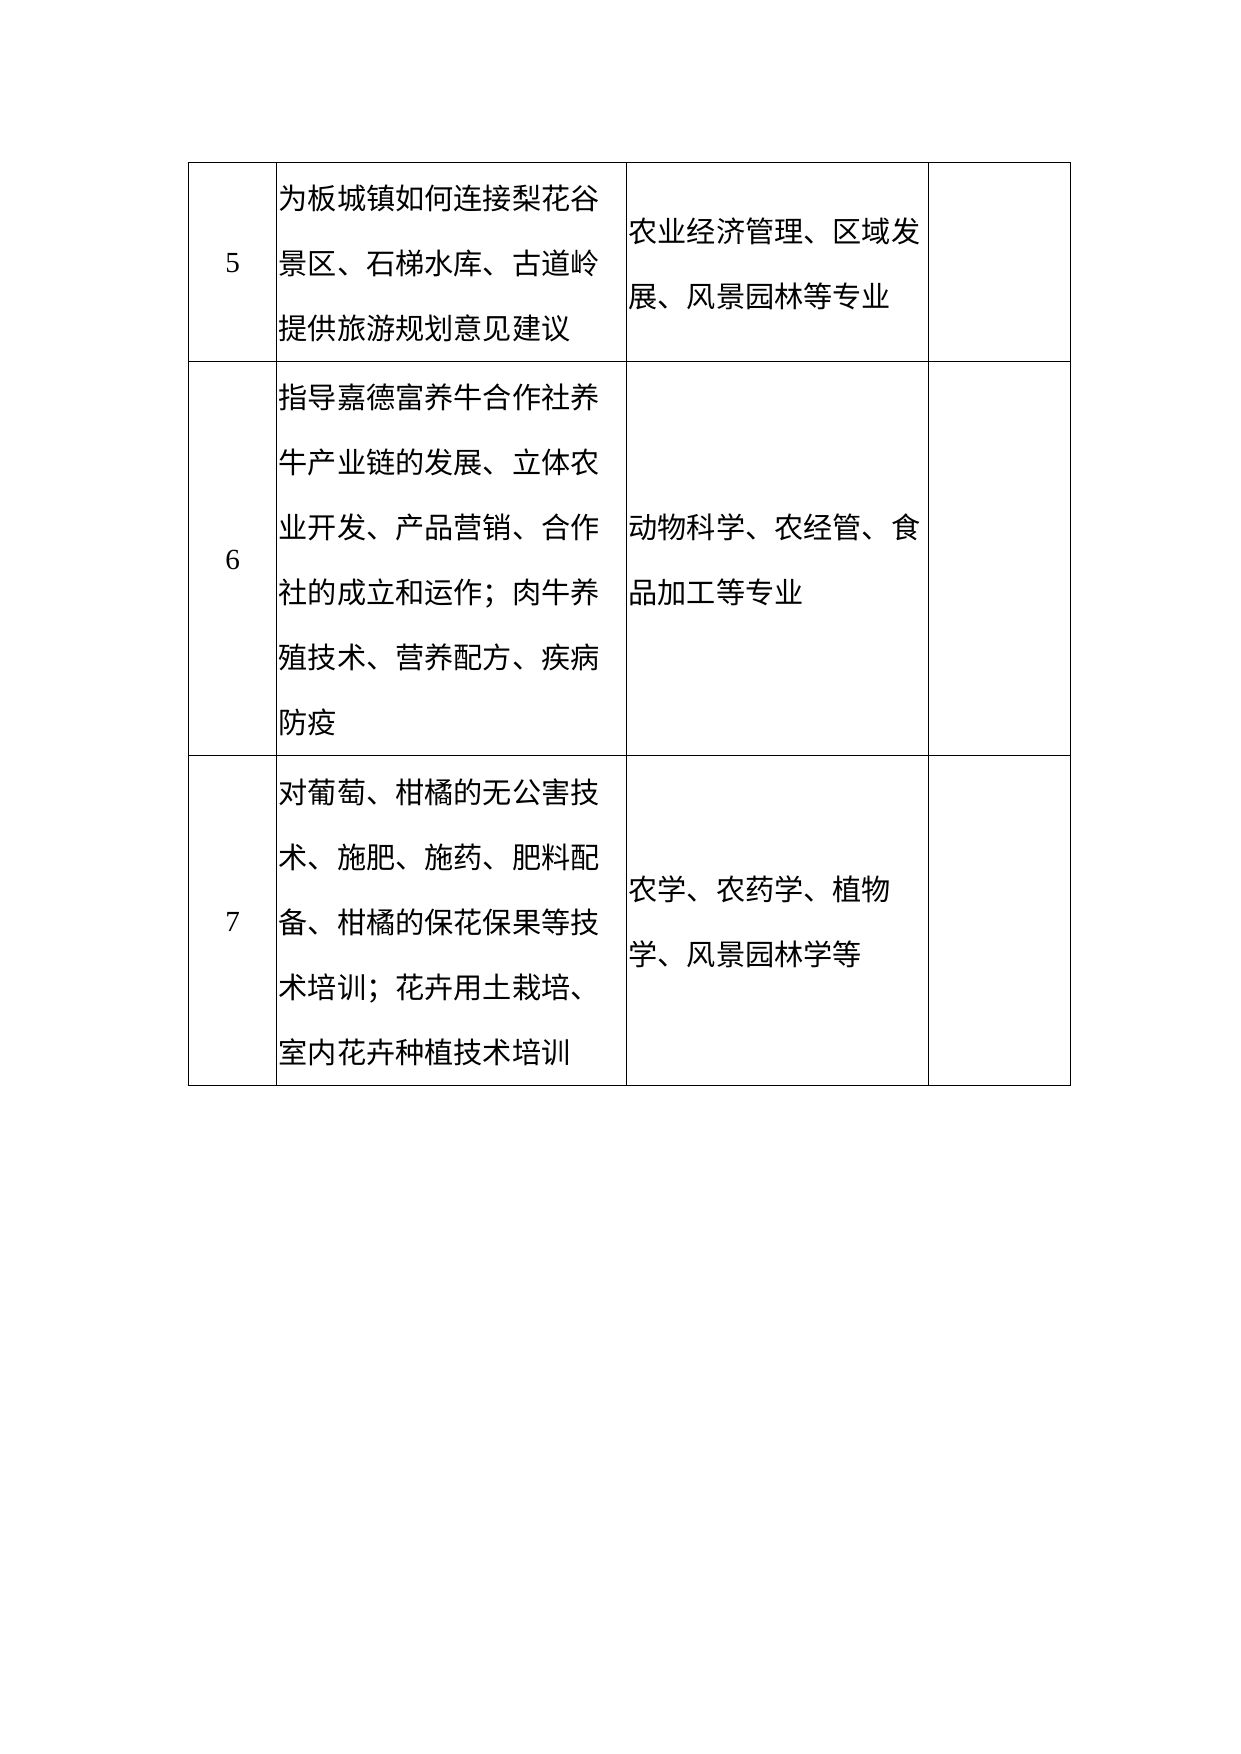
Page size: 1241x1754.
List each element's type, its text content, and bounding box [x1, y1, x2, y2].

table_cell 7 [189, 756, 276, 1084]
table_cell 农业经济管理、区域发展、风景园林等专业 [627, 163, 928, 361]
table_cell 6 [189, 362, 276, 755]
table_cell 对葡萄、柑橘的无公害技术、施肥、施药、肥料配备、柑橘的保花保果等技术培训；花卉用土栽培、室内花卉种植技术培训 [277, 756, 626, 1084]
table_cell [929, 163, 1070, 361]
table_cell 动物科学、农经管、食品加工等专业 [627, 362, 928, 755]
table_cell [929, 756, 1070, 1084]
table_cell 指导嘉德富养牛合作社养牛产业链的发展、立体农业开发、产品营销、合作社的成立和运作；肉牛养殖技术、营养配方、疾病防疫 [277, 362, 626, 755]
table_cell [929, 362, 1070, 755]
table_cell 为板城镇如何连接梨花谷景区、石梯水库、古道岭提供旅游规划意见建议 [277, 163, 626, 361]
table_cell 农学、农药学、植物学、风景园林学等 [627, 756, 928, 1084]
table_cell 5 [189, 163, 276, 361]
